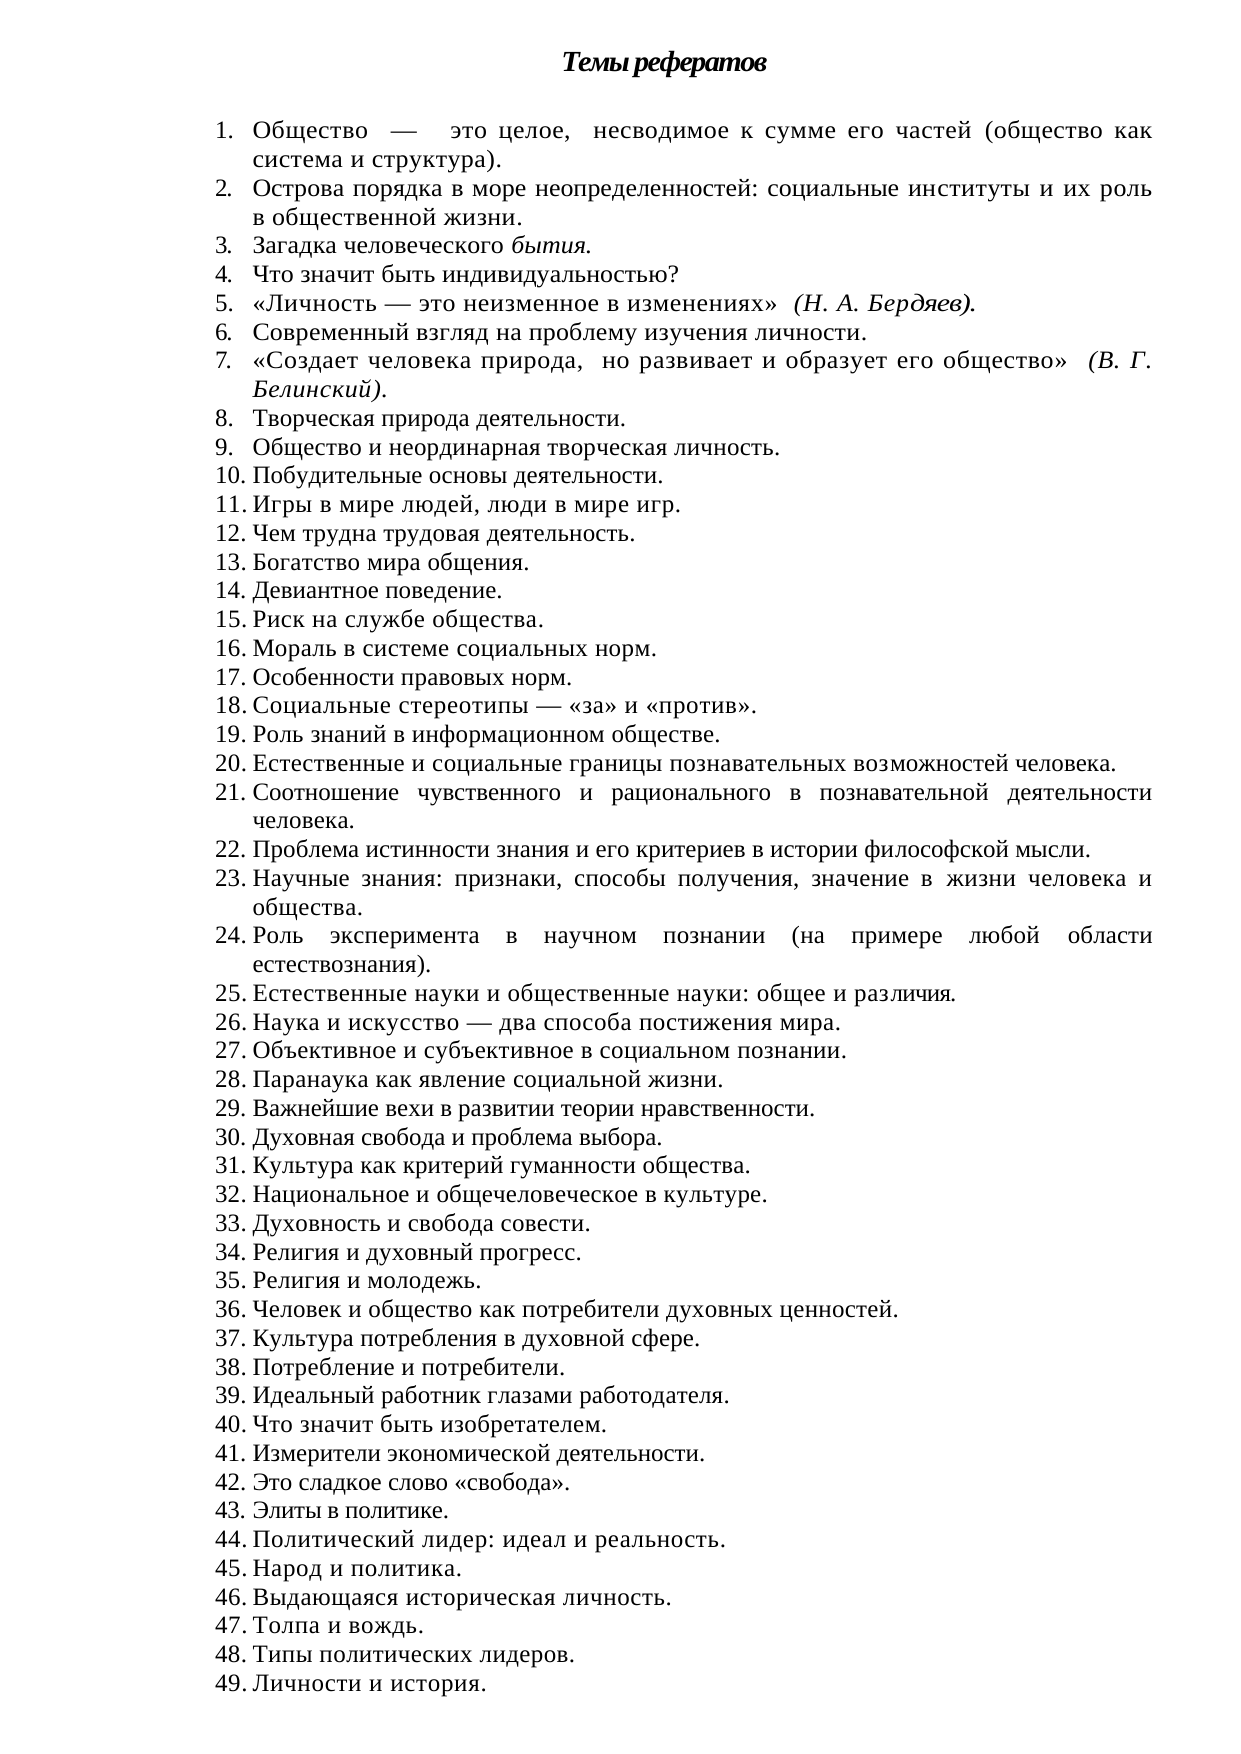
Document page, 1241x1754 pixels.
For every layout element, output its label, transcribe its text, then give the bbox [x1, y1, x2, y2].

list «Создает человека природа, но развивает и образует его общество» (В. Г. Белинский). [215, 346, 1152, 403]
list Духовная свобода и проблема выбора. [215, 1122, 1152, 1151]
list Чем трудна трудовая деятельность. [215, 518, 1152, 547]
list Измерители экономической деятельности. [215, 1438, 1152, 1467]
list Риск на службе общества. [215, 604, 1152, 633]
list Социальные стереотипы — «за» и «против». [215, 691, 1152, 719]
list Острова порядка в море неопределенностей: социальные институты и их роль в общественной жизни. [215, 173, 1152, 231]
list Культура как критерий гуманности общества. [215, 1151, 1152, 1179]
list Общество — это целое, несводимое к сумме его частей (общество как система и структура). [215, 116, 1152, 173]
list Наука и искусство — два способа постижения мира. [215, 1007, 1152, 1036]
list Особенности правовых норм. [215, 662, 1152, 691]
list Религия и молодежь. [215, 1266, 1152, 1294]
list Это сладкое слово «свобода». [215, 1467, 1152, 1496]
list Религия и духовный прогресс. [215, 1237, 1152, 1266]
list Культура потребления в духовной сфере. [215, 1323, 1152, 1352]
list Девиантное поведение. [215, 576, 1152, 604]
list Что значит быть индивидуальностью? [215, 259, 1152, 288]
list Идеальный работник глазами работодателя. [215, 1381, 1152, 1409]
list Человек и общество как потребители духовных ценностей. [215, 1294, 1152, 1323]
list Проблема истинности знания и его критериев в истории философской мысли. [215, 834, 1152, 863]
list Личности и история. [215, 1668, 1152, 1697]
text Темы рефератов [177, 44, 1152, 78]
list Современный взгляд на проблему изучения личности. [215, 317, 1152, 346]
list Загадка человеческого бытия. [215, 231, 1152, 259]
list Естественные науки и общественные науки: общее и различия. [215, 978, 1152, 1007]
list Духовность и свобода совести. [215, 1208, 1152, 1237]
list Важнейшие вехи в развитии теории нравственности. [215, 1093, 1152, 1122]
list Политический лидер: идеал и реальность. [215, 1524, 1152, 1553]
list Толпа и вождь. [215, 1611, 1152, 1639]
list Что значит быть изобретателем. [215, 1409, 1152, 1438]
list Роль эксперимента в научном познании (на примере любой области естествознания). [215, 921, 1152, 978]
list Потребление и потребители. [215, 1352, 1152, 1381]
list Соотношение чувственного и рационального в познавательной деятельности человека. [215, 777, 1152, 834]
list «Личность — это неизменное в изменениях» (Н. А. Бердяев). [215, 288, 1152, 317]
list Богатство мира общения. [215, 547, 1152, 576]
list Творческая природа деятельности. [215, 403, 1152, 432]
list Народ и политика. [215, 1553, 1152, 1582]
list Научные знания: признаки, способы получения, значение в жизни человека и общества. [215, 863, 1152, 921]
list Роль знаний в информационном обществе. [215, 719, 1152, 748]
list Выдающаяся историческая личность. [215, 1582, 1152, 1611]
list Мораль в системе социальных норм. [215, 633, 1152, 662]
list Побудительные основы деятельности. [215, 461, 1152, 489]
list Типы политических лидеров. [215, 1639, 1152, 1668]
list Общество и неординарная творческая личность. [215, 432, 1152, 461]
list Естественные и социальные границы познавательных возможностей человека. [215, 748, 1152, 777]
list Паранаука как явление социальной жизни. [215, 1064, 1152, 1093]
list Объективное и субъективное в социальном познании. [215, 1036, 1152, 1064]
list Игры в мире людей, люди в мире игр. [215, 489, 1152, 518]
list Национальное и общечеловеческое в культуре. [215, 1179, 1152, 1208]
list Элиты в политике. [215, 1496, 1152, 1524]
